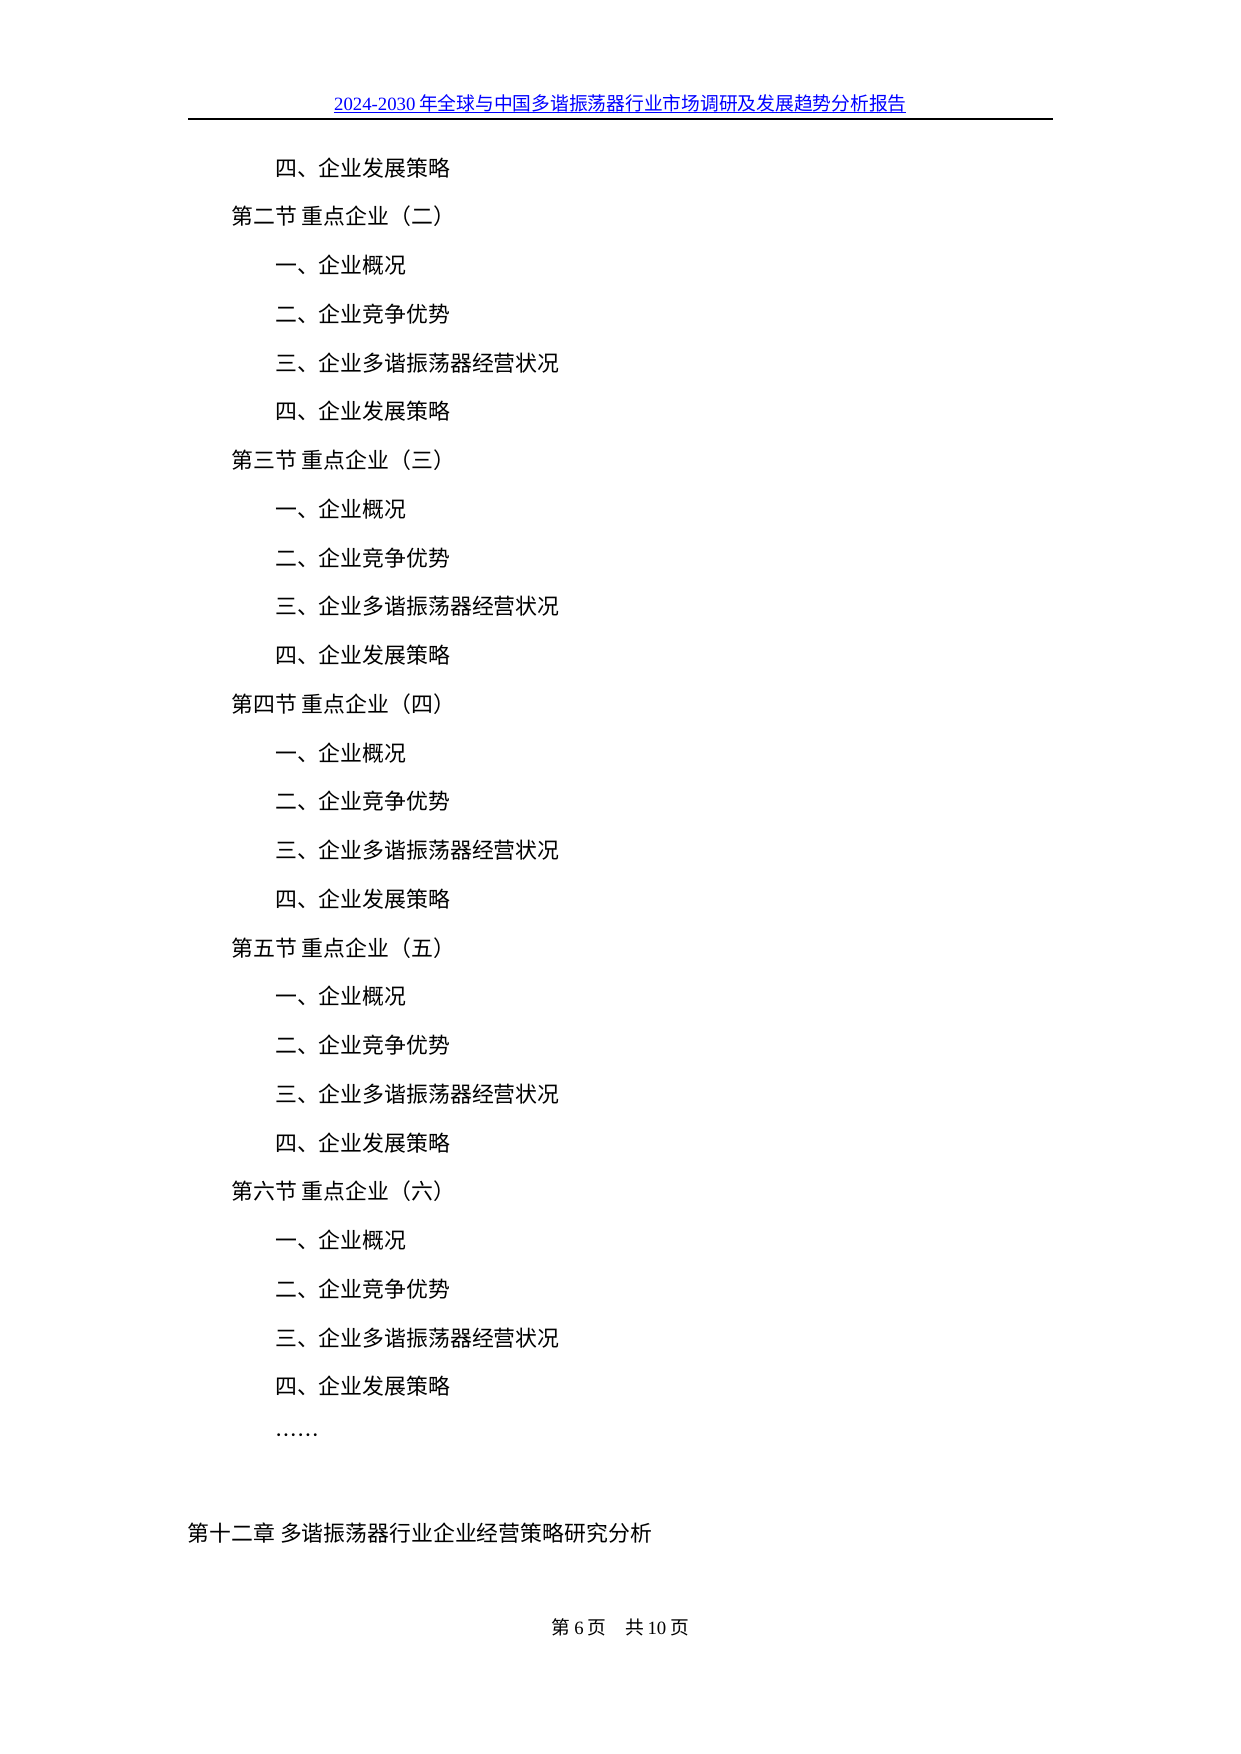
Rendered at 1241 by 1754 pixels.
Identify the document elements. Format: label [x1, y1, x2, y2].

text [187, 150, 1053, 1548]
